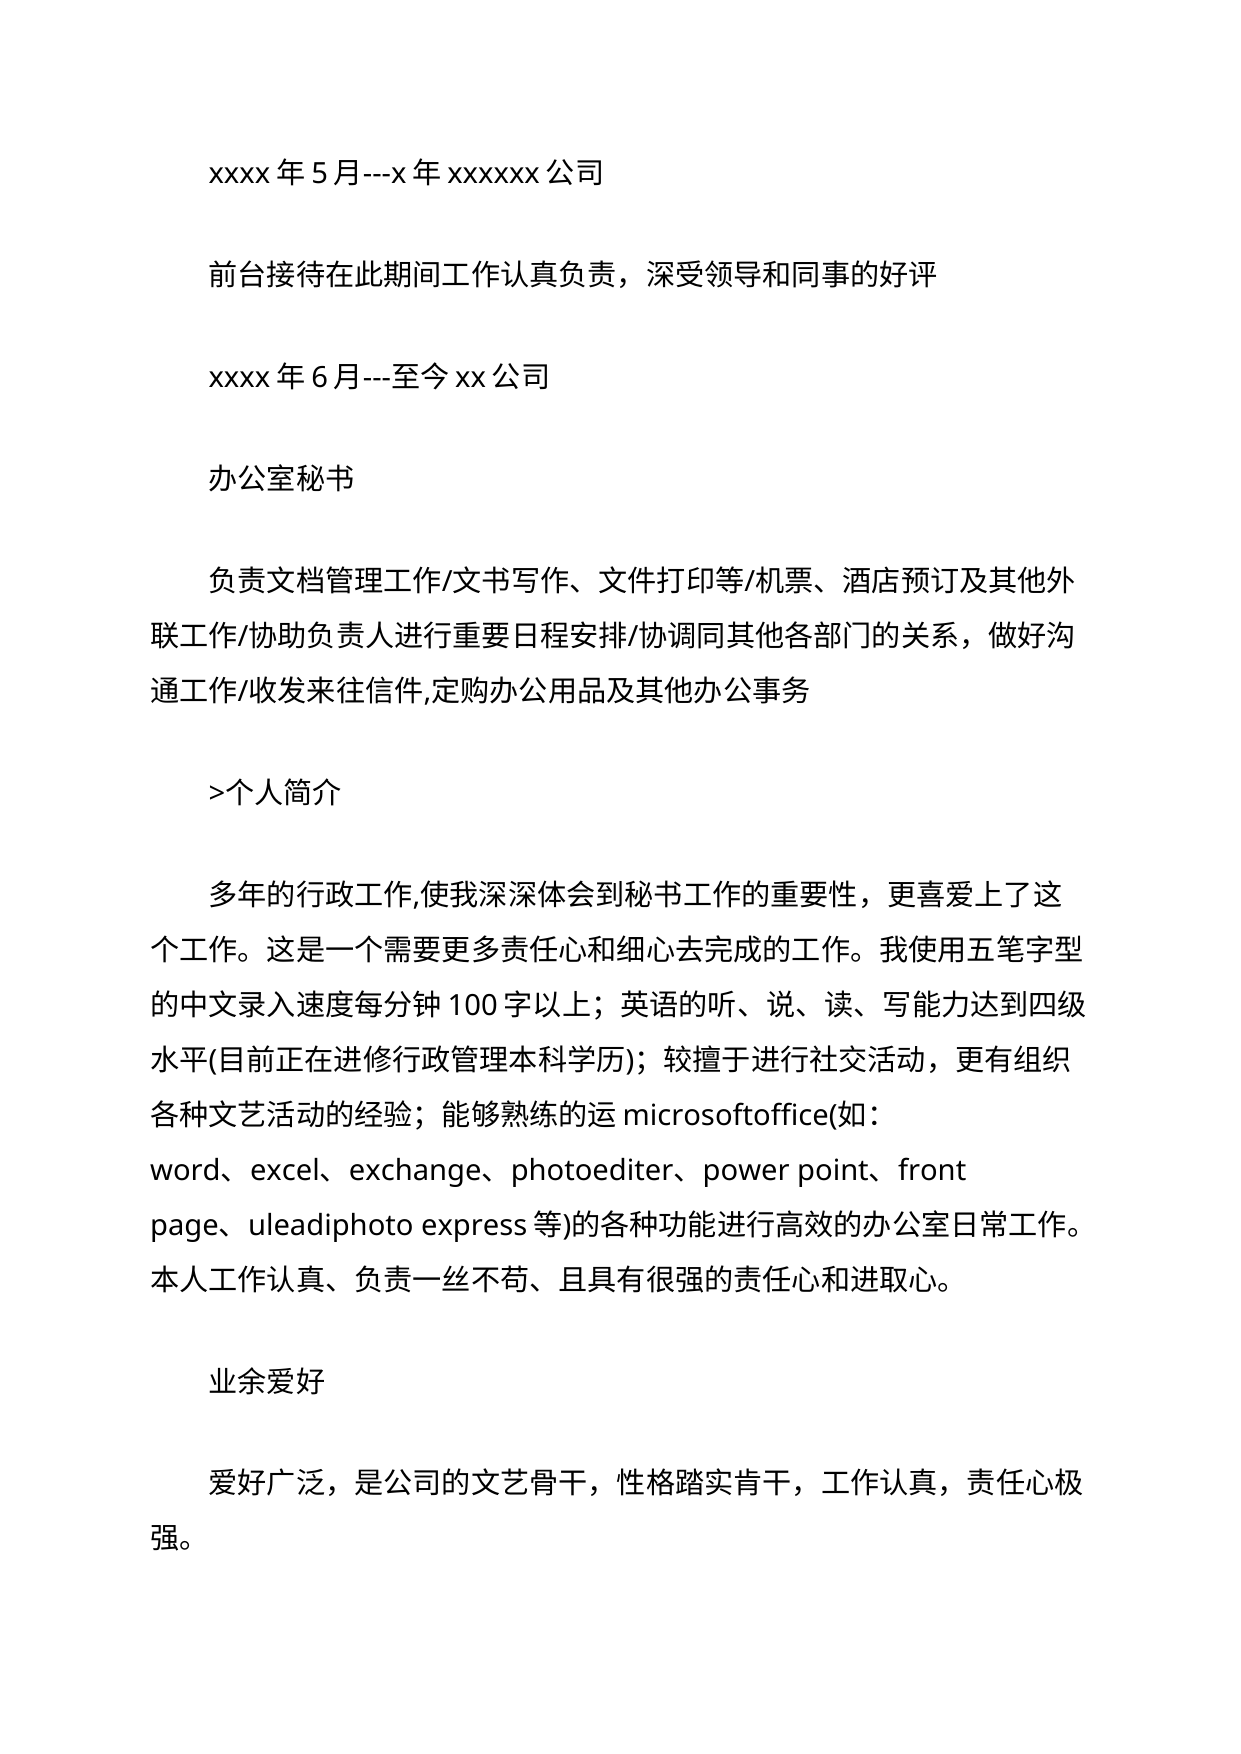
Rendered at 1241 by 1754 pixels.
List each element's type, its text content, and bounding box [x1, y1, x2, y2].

text xxxx年6月---至今xx公司 [150, 354, 1090, 396]
text 办公室秘书 [150, 456, 1090, 498]
text 爱好广泛，是公司的文艺骨干，性格踏实肯干，工作认真，责任心极强。 [150, 1460, 1090, 1557]
text 多年的行政工作,使我深深体会到秘书工作的重要性，更喜爱上了这个工作。这是一个需要更多责任心和细心去完成的工作。我使用五笔字型的中文录入速度每分钟100字以上；英语的听、说、读、写能力达到四级水平(目前正在进修行政管理本科学历)；较擅于进行社交活动，更有组织各种文艺活动的经验；能够熟练的运microsoftoffice(如：word、excel、exchange、photoediter、power point、front page、uleadiphoto express等)的各种功能进行高效的办公室日常工作。本人工作认真、负责一丝不苟、且具有很强的责任心和进取心。 [150, 871, 1090, 1299]
text 前台接待在此期间工作认真负责，深受领导和同事的好评 [150, 252, 1090, 294]
text >个人简介 [150, 769, 1090, 812]
text 业余爱好 [150, 1358, 1090, 1400]
text xxxx年5月---x年xxxxxx公司 [150, 150, 1090, 192]
text 负责文档管理工作/文书写作、文件打印等/机票、酒店预订及其他外联工作/协助负责人进行重要日程安排/协调同其他各部门的关系，做好沟通工作/收发来往信件,定购办公用品及其他办公事务 [150, 557, 1090, 710]
